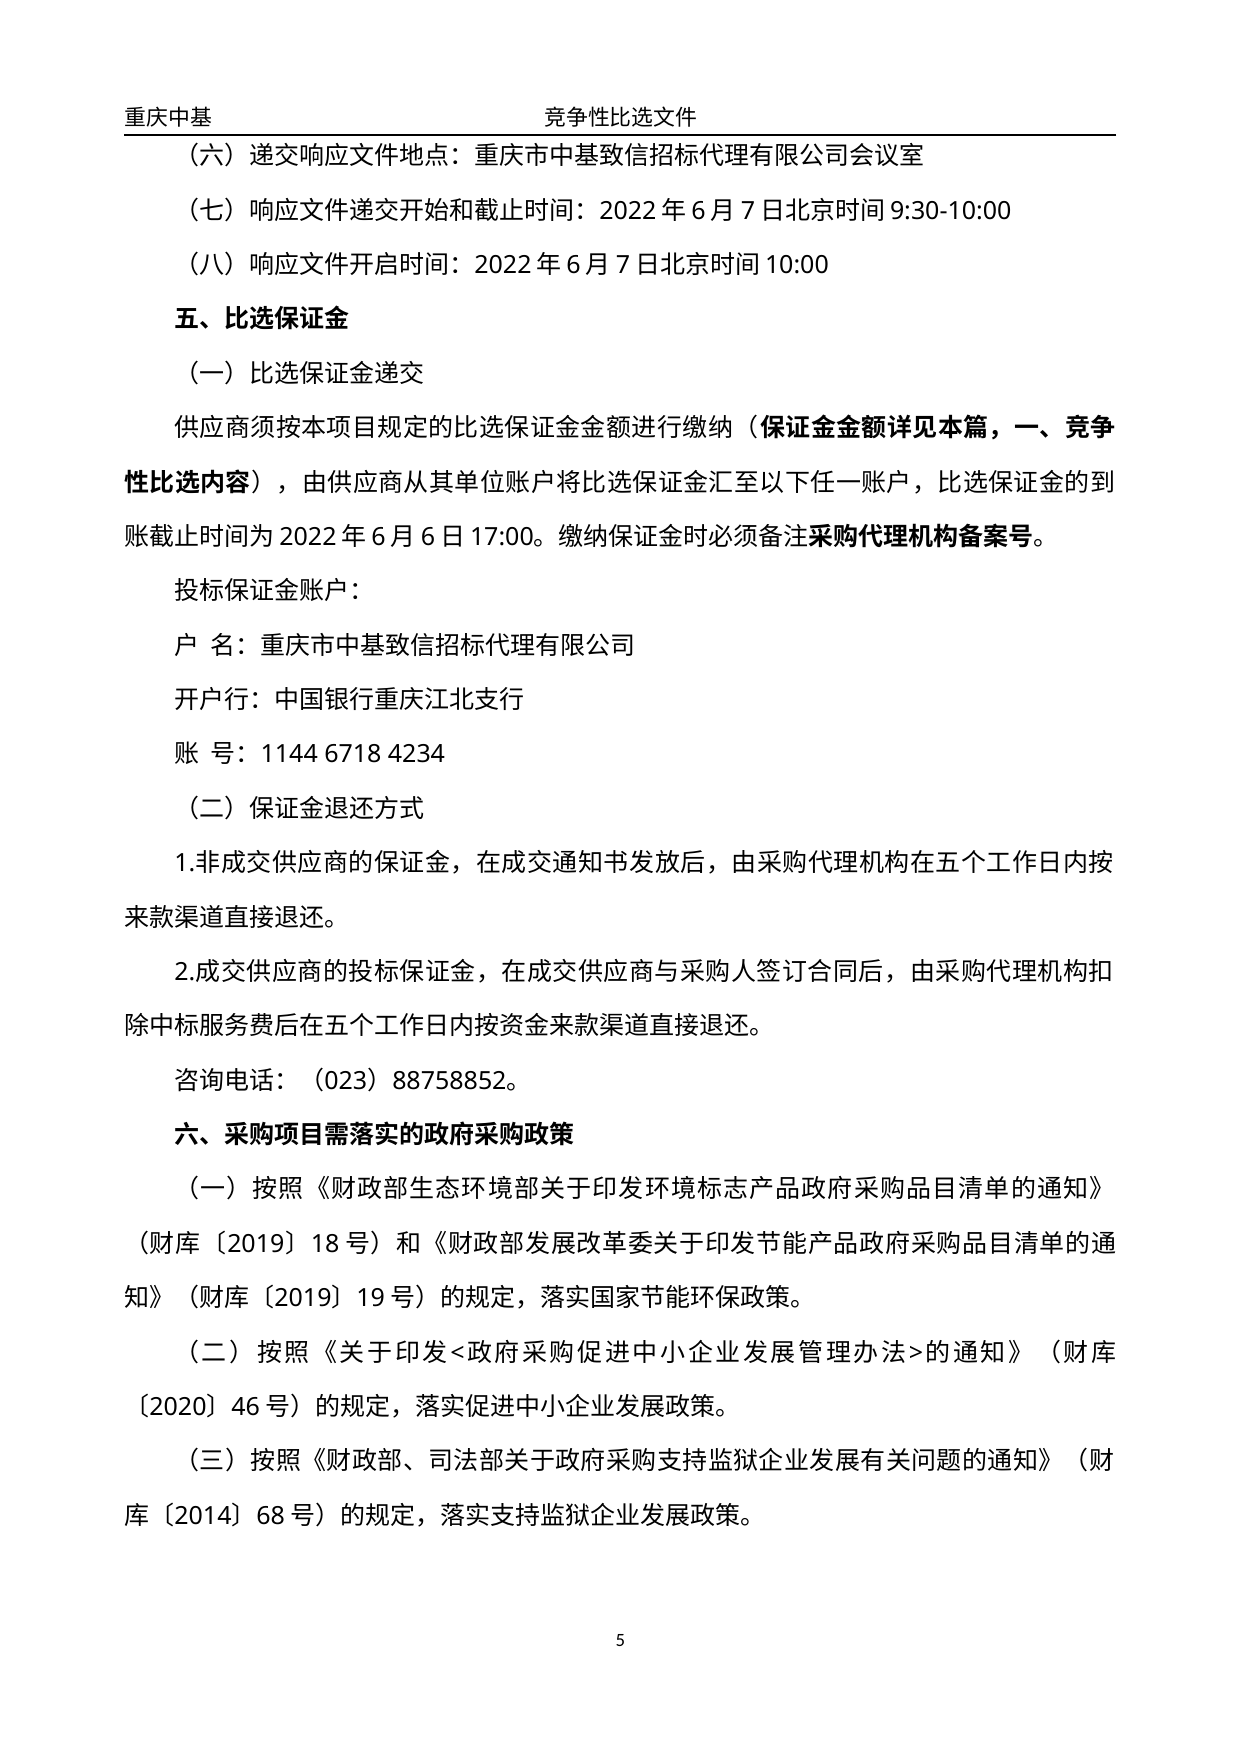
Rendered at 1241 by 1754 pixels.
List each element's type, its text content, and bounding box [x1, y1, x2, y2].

text （八）响应文件开启时间：2022年6月7日北京时间10:00 [124, 244, 1116, 281]
text （七）响应文件递交开始和截止时间：2022年6月7日北京时间9:30-10:00 [124, 190, 1116, 226]
text （一）按照《财政部生态环境部关于印发环境标志产品政府采购品目清单的通知》（财库〔2019〕18号）和《财政部发展改革委关于印发节能产品政府采购品目清单的通知》（财库〔2019〕19号）的规定，落实国家节能环保政策。 [124, 1169, 1116, 1314]
text （二）按照《关于印发<政府采购促进中小企业发展管理办法>的通知》（财库〔2020〕46号）的规定，落实促进中小企业发展政策。 [124, 1332, 1116, 1423]
text 咨询电话：（023）88758852。 [124, 1060, 1116, 1096]
subtitle 五、比选保证金 [124, 299, 1116, 335]
text 账 号：1144 6718 4234 [124, 734, 1116, 770]
text （三）按照《财政部、司法部关于政府采购支持监狱企业发展有关问题的通知》（财库〔2014〕68号）的规定，落实支持监狱企业发展政策。 [124, 1441, 1116, 1531]
text 1.非成交供应商的保证金，在成交通知书发放后，由采购代理机构在五个工作日内按来款渠道直接退还。 [124, 843, 1116, 933]
text （六）递交响应文件地点：重庆市中基致信招标代理有限公司会议室 [124, 136, 1116, 172]
text 投标保证金账户： [124, 571, 1116, 607]
text 2.成交供应商的投标保证金，在成交供应商与采购人签订合同后，由采购代理机构扣除中标服务费后在五个工作日内按资金来款渠道直接退还。 [124, 951, 1116, 1042]
text 供应商须按本项目规定的比选保证金金额进行缴纳（保证金金额详见本篇，一、竞争性比选内容），由供应商从其单位账户将比选保证金汇至以下任一账户，比选保证金的到账截止时间为2022年6月6日17:00。缴纳保证金时必须备注采购代理机构备案号。 [124, 408, 1116, 553]
text 开户行：中国银行重庆江北支行 [124, 679, 1116, 716]
subtitle 六、采购项目需落实的政府采购政策 [124, 1114, 1116, 1151]
text 户 名：重庆市中基致信招标代理有限公司 [124, 625, 1116, 661]
text （一）比选保证金递交 [124, 353, 1116, 389]
text （二）保证金退还方式 [124, 788, 1116, 824]
